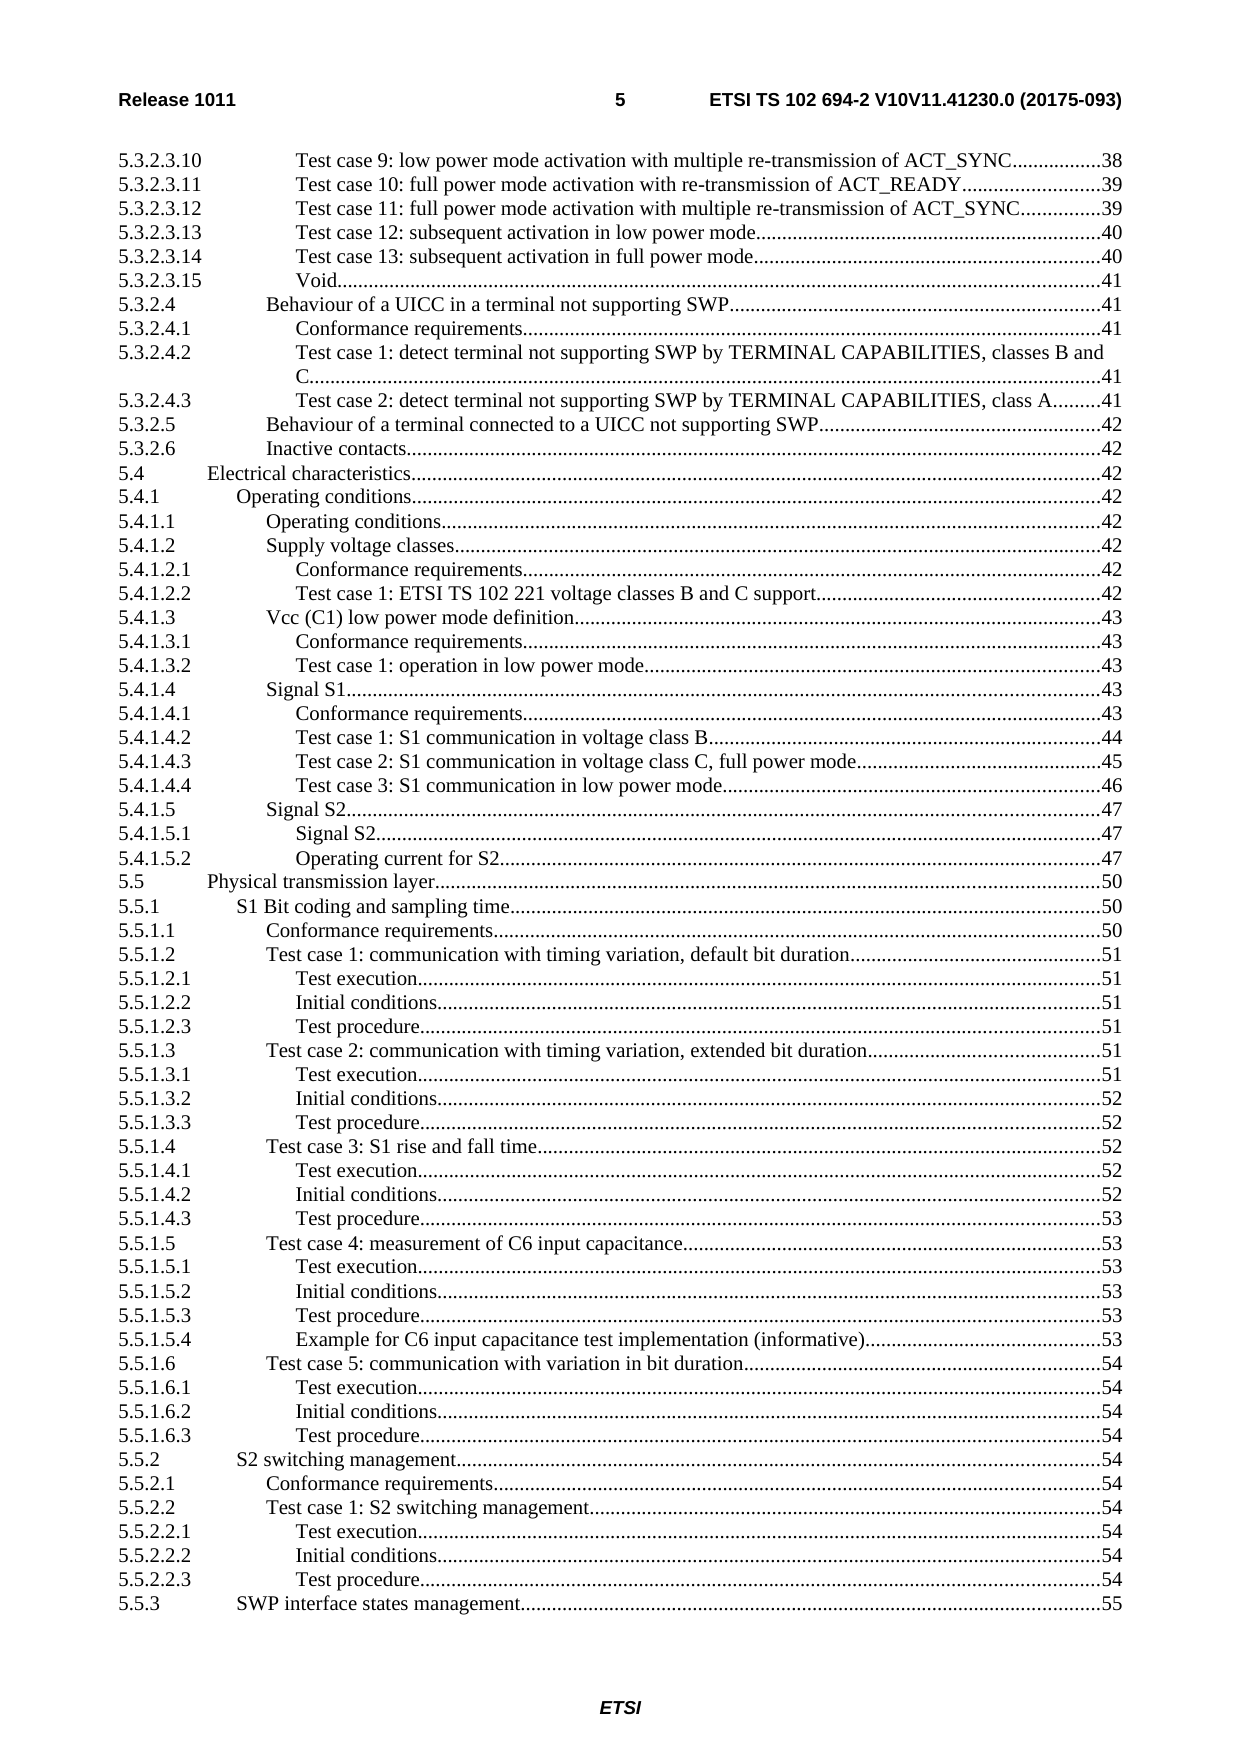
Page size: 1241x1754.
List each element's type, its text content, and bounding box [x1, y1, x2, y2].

text 5.5 Physical transmission layer 50 [118, 869, 1078, 893]
text 5.5.1.4.3 Test procedure 53 [118, 1206, 1122, 1230]
text 5.4.1.2 Supply voltage classes 42 [118, 533, 1122, 557]
text 5.5.1.6.3 Test procedure 54 [118, 1423, 1122, 1447]
text 5.4.1.3 Vcc (C1) low power mode definition 43 [118, 605, 1122, 629]
text 5.5.2.1 Conformance requirements 54 [118, 1471, 1122, 1495]
text 5.5.1.4 Test case 3: S1 rise and fall time 52 [118, 1134, 1122, 1158]
text 5.5.3 SWP interface states management 55 [118, 1591, 1122, 1615]
text 5.5.1.2.3 Test procedure 51 [118, 1014, 1122, 1038]
text 5.5.1.6 Test case 5: communication with variation in bit duration 54 [118, 1351, 1122, 1375]
text 5.4.1.3.1 Conformance requirements 43 [118, 629, 1122, 653]
text 5.3.2.3.12 Test case 11: full power mode activation with multiple re-transmission of ACT_SYNC 39 [118, 196, 1122, 220]
text 5.5.1.3.2 Initial conditions 52 [118, 1086, 1122, 1110]
text 5.3.2.4.1 Conformance requirements 41 [118, 316, 1122, 340]
text 5.5.1.5 Test case 4: measurement of C6 input capacitance 53 [118, 1230, 1122, 1254]
text 5.5.2.2.2 Initial conditions 54 [118, 1543, 1122, 1567]
text 5.3.2.3.13 Test case 12: subsequent activation in low power mode 40 [118, 220, 1122, 244]
text 5.4.1.5 Signal S2 47 [118, 797, 1122, 821]
text 5.5.1.5.1 Test execution 53 [118, 1254, 1122, 1278]
text 5.5.1.2.2 Initial conditions 51 [118, 990, 1122, 1014]
text 5.4.1.5.2 Operating current for S2 47 [118, 845, 1122, 869]
text 5.5.1.2 Test case 1: communication with timing variation, default bit duration 51 [118, 942, 1122, 966]
text 5.4.1.2.2 Test case 1: ETSI TS 102 221 voltage classes B and C support 42 [118, 581, 1122, 605]
text 5.5.1.3.1 Test execution 51 [118, 1062, 1122, 1086]
text 5.5.1.4.1 Test execution 52 [118, 1158, 1122, 1182]
text 5.5.2.2 Test case 1: S2 switching management 54 [118, 1495, 1122, 1519]
text 5.5.2.2.3 Test procedure 54 [118, 1567, 1122, 1591]
text 5.3.2.3.11 Test case 10: full power mode activation with re-transmission of ACT_READY 39 [118, 172, 1122, 196]
text 5.4.1.5.1 Signal S2 47 [118, 821, 1122, 845]
text 5.5.1.5.3 Test procedure 53 [118, 1303, 1122, 1327]
text 5.3.2.4.2 Test case 1: detect terminal not supporting SWP by TERMINAL CAPABILITIES, classes B and C 41 [118, 340, 1122, 388]
text 5.5.1.3.3 Test procedure 52 [118, 1110, 1122, 1134]
text 5.5.1.3 Test case 2: communication with timing variation, extended bit duration 51 [118, 1038, 1122, 1062]
text 5.4.1.2.1 Conformance requirements 42 [118, 557, 1122, 581]
text 5.4.1.4.1 Conformance requirements 43 [118, 701, 1122, 725]
text 5.3.2.5 Behaviour of a terminal connected to a UICC not supporting SWP 42 [118, 412, 1122, 436]
text 5.5.1.5.2 Initial conditions 53 [118, 1278, 1122, 1303]
text 5.5.1.2.1 Test execution 51 [118, 966, 1122, 990]
text 5.4 Electrical characteristics 42 [118, 460, 1078, 484]
text 5.4.1.3.2 Test case 1: operation in low power mode 43 [118, 653, 1122, 677]
text 5.3.2.3.14 Test case 13: subsequent activation in full power mode 40 [118, 244, 1122, 268]
text 5.4.1.4.4 Test case 3: S1 communication in low power mode 46 [118, 773, 1122, 797]
text 5.3.2.4.3 Test case 2: detect terminal not supporting SWP by TERMINAL CAPABILITIES, class A 41 [118, 388, 1122, 412]
text 5.5.1.5.4 Example for C6 input capacitance test implementation (informative) 53 [118, 1327, 1122, 1351]
text 5.5.2 S2 switching management 54 [118, 1447, 1122, 1471]
text 5.3.2.6 Inactive contacts 42 [118, 436, 1122, 460]
text 5.4.1.4 Signal S1 43 [118, 677, 1122, 701]
text 5.5.2.2.1 Test execution 54 [118, 1519, 1122, 1543]
text 5.3.2.3.15 Void 41 [118, 268, 1122, 292]
text 5.4.1.4.3 Test case 2: S1 communication in voltage class C, full power mode 45 [118, 749, 1122, 773]
text 5.5.1.1 Conformance requirements 50 [118, 918, 1122, 942]
text 5.5.1 S1 Bit coding and sampling time 50 [118, 893, 1122, 918]
text 5.5.1.4.2 Initial conditions 52 [118, 1182, 1122, 1206]
text 5.3.2.4 Behaviour of a UICC in a terminal not supporting SWP 41 [118, 292, 1122, 316]
text 5.5.1.6.2 Initial conditions 54 [118, 1399, 1122, 1423]
text 5.4.1.1 Operating conditions 42 [118, 508, 1122, 533]
text 5.4.1 Operating conditions 42 [118, 484, 1122, 508]
text 5.3.2.3.10 Test case 9: low power mode activation with multiple re-transmission of ACT_SYNC 38 [118, 148, 1122, 172]
text 5.4.1.4.2 Test case 1: S1 communication in voltage class B 44 [118, 725, 1122, 749]
text 5.5.1.6.1 Test execution 54 [118, 1375, 1122, 1399]
